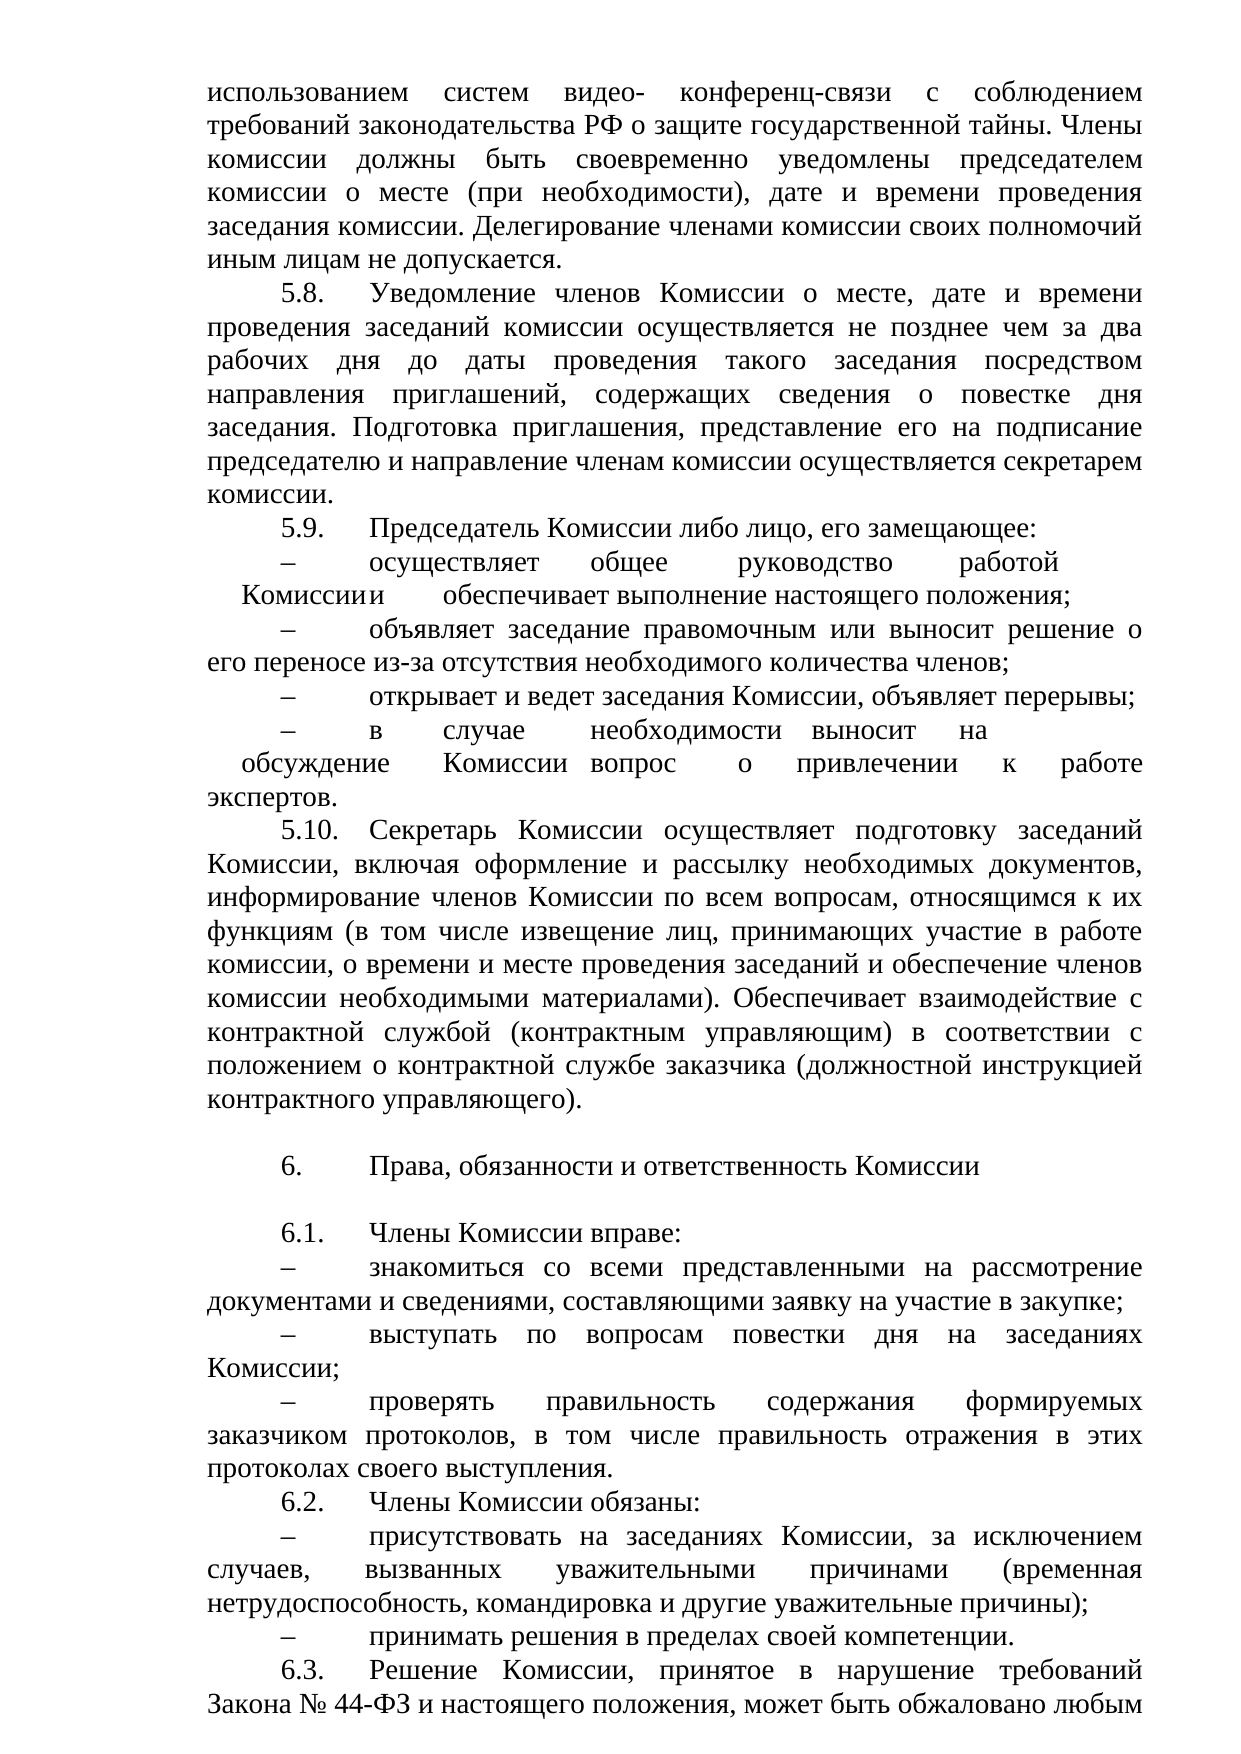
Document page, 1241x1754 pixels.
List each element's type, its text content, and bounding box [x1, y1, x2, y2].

text 5.9. Председатель Комиссии либо лицо, его замещающее: [207, 510, 1143, 544]
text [207, 1652, 1143, 1719]
text – знакомиться со всеми представленными на рассмотрение документами и сведениями, составляющими заявку на участие в закупке; [207, 1249, 1143, 1316]
text – принимать решения в пределах своей компетенции. [207, 1618, 1143, 1652]
text – осуществляет общее руководство работой Комиссии и обеспечивает выполнение настоящего положения; [207, 544, 1143, 611]
text 6. Права, обязанности и ответственность Комиссии [207, 1148, 1143, 1182]
text 6.2. Члены Комиссии обязаны: [207, 1484, 1143, 1518]
text – в случае необходимости выносит на обсуждение Комиссии вопрос о привлечении к работе экспертов. [207, 712, 1143, 812]
text – объявляет заседание правомочным или выносит решение о его переносе из-за отсутствия необходимого количества членов; [207, 611, 1143, 678]
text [207, 74, 1143, 275]
text 6.1. Члены Комиссии вправе: [207, 1215, 1143, 1249]
text 5.8. Уведомление членов Комиссии о месте, дате и времени проведения заседаний комиссии осуществляется не позднее чем за два рабочих дня до даты проведения такого заседания посредством направления приглашений, содержащих сведения о повестке дня заседания. Подготовка приглашения, представление его на подписание председателю и направление членам комиссии осуществляется секретарем комиссии. [207, 275, 1143, 510]
text – выступать по вопросам повестки дня на заседаниях Комиссии; [207, 1316, 1143, 1383]
text 5.10. Секретарь Комиссии осуществляет подготовку заседаний Комиссии, включая оформление и рассылку необходимых документов, информирование членов Комиссии по всем вопросам, относящимся к их функциям (в том числе извещение лиц, принимающих участие в работе комиссии, о времени и месте проведения заседаний и обеспечение членов комиссии необходимыми материалами). Обеспечивает взаимодействие с контрактной службой (контрактным управляющим) в соответствии с положением о контрактной службе заказчика (должностной инструкцией контрактного управляющего). [207, 812, 1143, 1114]
text – открывает и ведет заседания Комиссии, объявляет перерывы; [207, 678, 1143, 712]
text – присутствовать на заседаниях Комиссии, за исключением случаев, вызванных уважительными причинами (временная нетрудоспособность, командировка и другие уважительные причины); [207, 1518, 1143, 1618]
text – проверять правильность содержания формируемых заказчиком протоколов, в том числе правильность отражения в этих протоколах своего выступления. [207, 1383, 1143, 1484]
